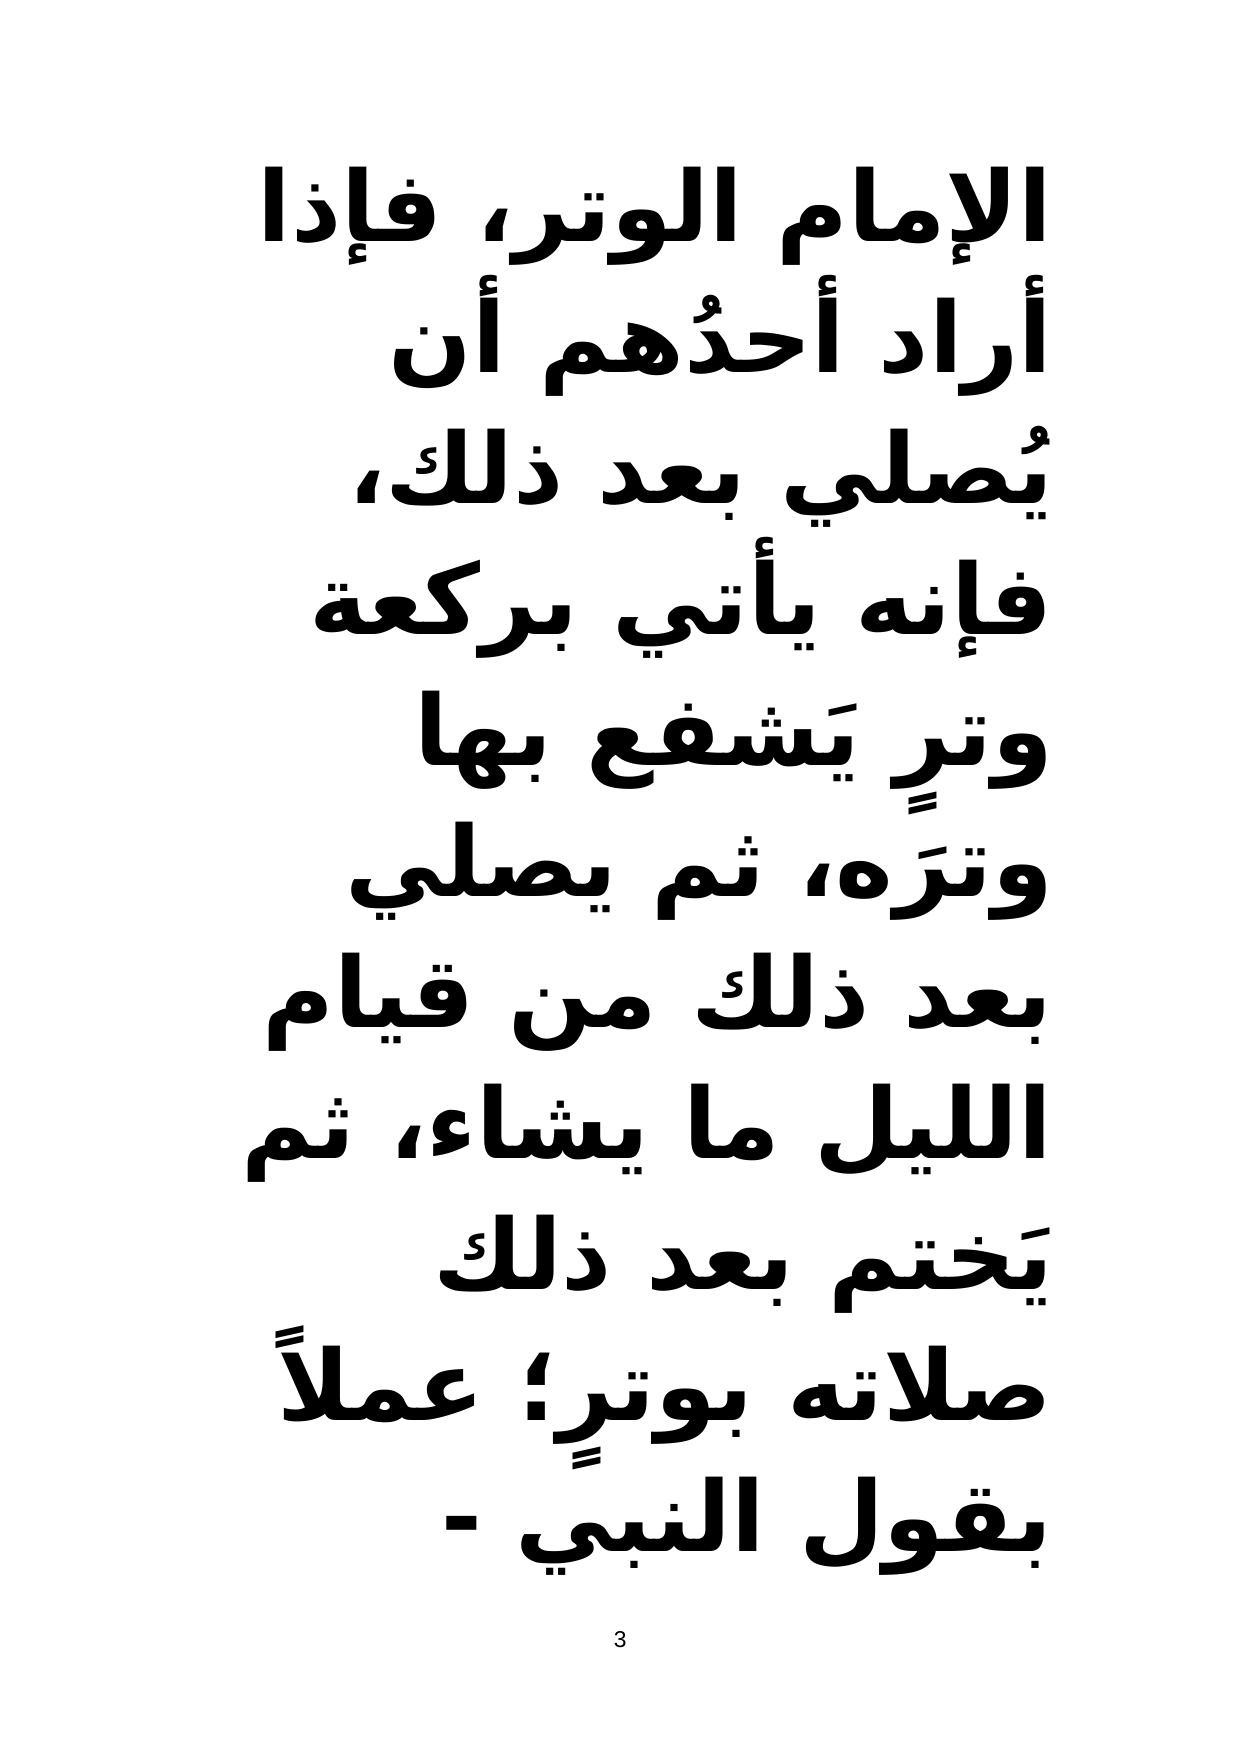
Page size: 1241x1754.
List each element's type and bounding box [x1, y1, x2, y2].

text [187, 150, 1053, 1574]
